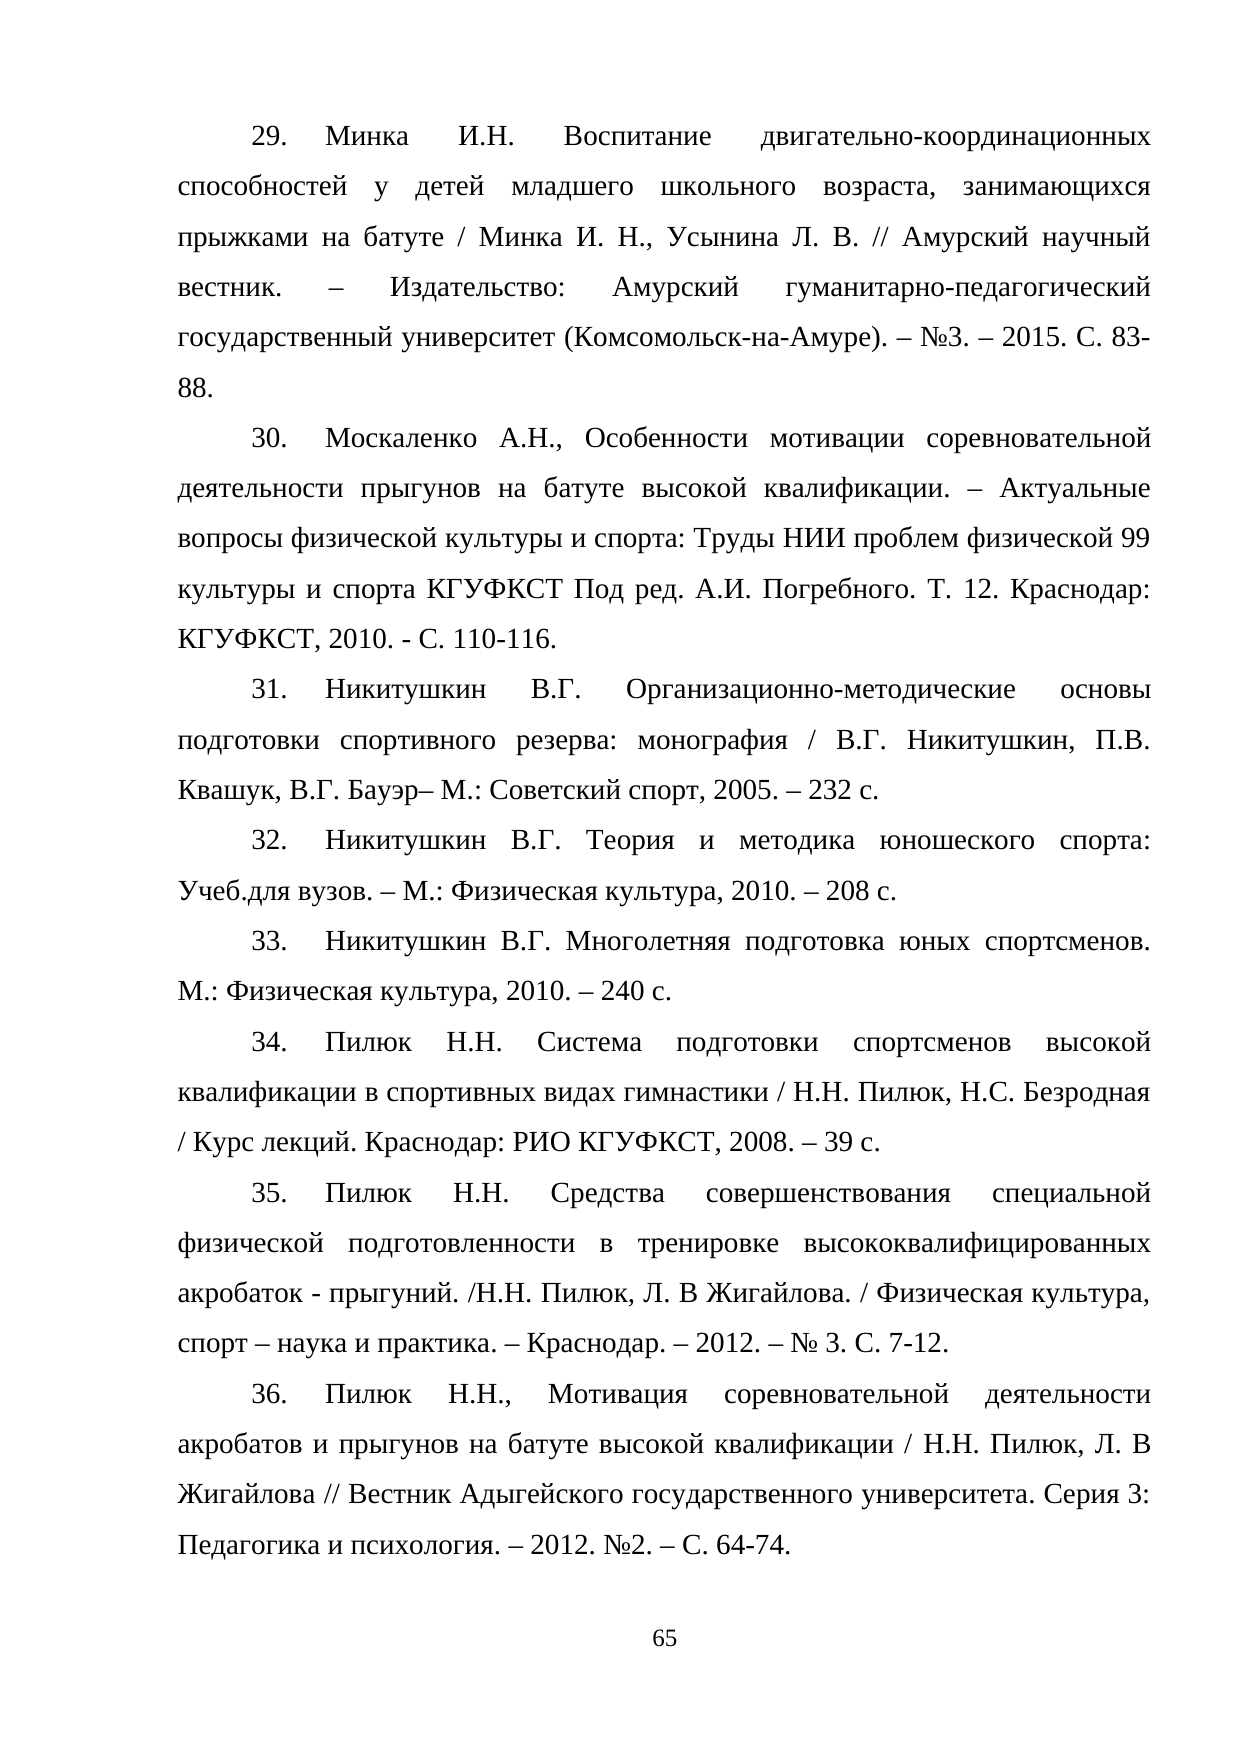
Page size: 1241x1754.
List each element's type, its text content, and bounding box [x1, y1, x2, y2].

list Никитушкин В.Г. Организационно-методические основы подготовки спортивного резерва: монография / В.Г. Никитушкин, П.В. Квашук, В.Г. Бауэр– М.: Советский спорт, 2005. – 232 с. [177, 672, 1152, 806]
list Москаленко А.Н., Особенности мотивации соревновательной деятельности прыгунов на батуте высокой квалификации. – Актуальные вопросы физической культуры и спорта: Труды НИИ проблем физической 99 культуры и спорта КГУФКСТ Под ред. А.И. Погребного. Т. 12. Краснодар: КГУФКСТ, 2010. - С. 110-116. [177, 420, 1152, 655]
list Пилюк Н.Н., Мотивация соревновательной деятельности акробатов и прыгунов на батуте высокой квалификации / Н.Н. Пилюк, Л. В Жигайлова // Вестник Адыгейского государственного университета. Серия 3: Педагогика и психология. – 2012. №2. – С. 64-74. [177, 1376, 1152, 1560]
list Никитушкин В.Г. Многолетняя подготовка юных спортсменов. М.: Физическая культура, 2010. – 240 с. [177, 923, 1152, 1007]
list Минка И.Н. Воспитание двигательно-координационных способностей у детей младшего школьного возраста, занимающихся прыжками на батуте / Минка И. Н., Усынина Л. В. // Амурский научный вестник. – Издательство: Амурский гуманитарно-педагогический государственный университет (Комсомольск-на-Амуре). – №3. – 2015. С. 83-88. [177, 118, 1152, 403]
list Никитушкин В.Г. Теория и методика юношеского спорта: Учеб.для вузов. – М.: Физическая культура, 2010. – 208 с. [177, 822, 1152, 906]
list Пилюк Н.Н. Средства совершенствования специальной физической подготовленности в тренировке высококвалифицированных акробаток - прыгуний. /Н.Н. Пилюк, Л. В Жигайлова. / Физическая культура, спорт – наука и практика. – Краснодар. – 2012. – № 3. С. 7-12. [177, 1175, 1152, 1359]
list Пилюк Н.Н. Система подготовки спортсменов высокой квалификации в спортивных видах гимнастики / Н.Н. Пилюк, Н.С. Безродная / Курс лекций. Краснодар: РИО КГУФКСТ, 2008. – 39 с. [177, 1024, 1152, 1158]
